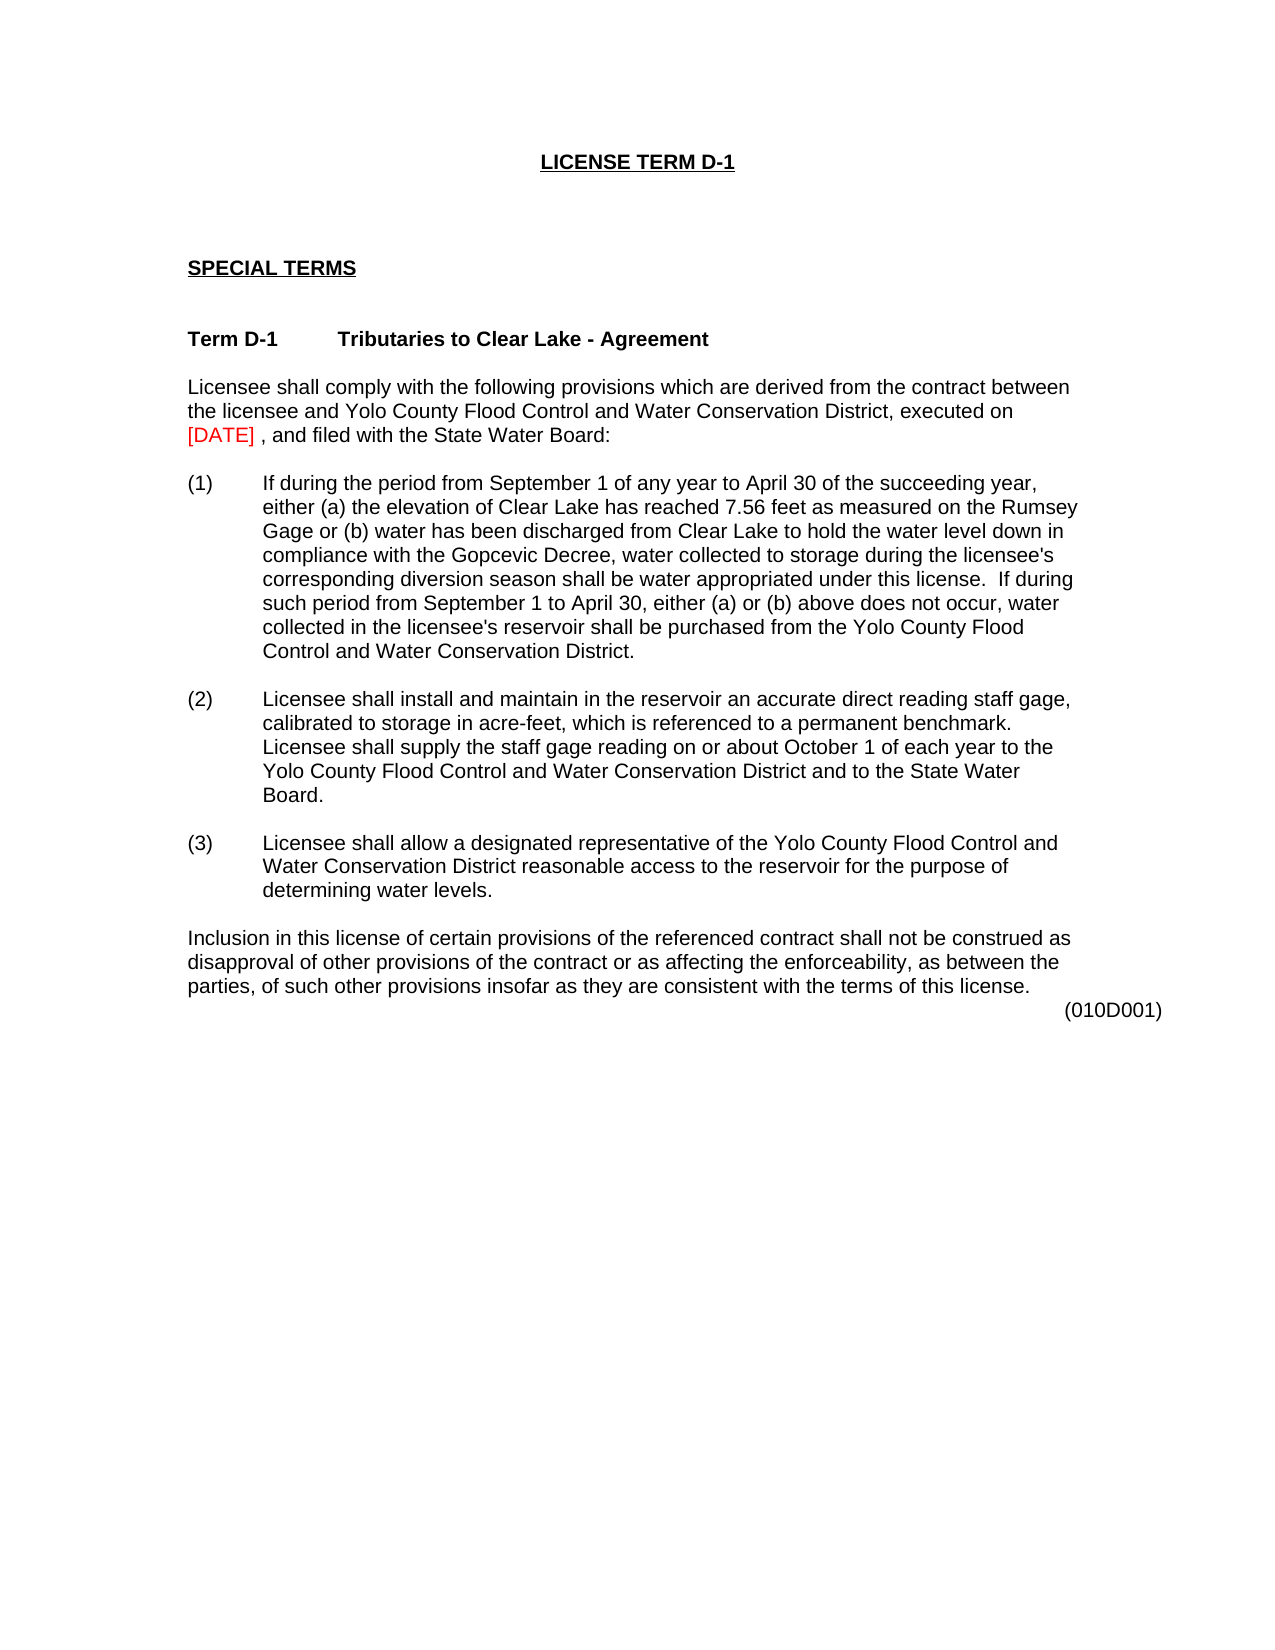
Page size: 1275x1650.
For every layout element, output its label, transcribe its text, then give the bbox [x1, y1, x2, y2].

subtitle License Term d-1 [187, 150, 1087, 174]
subtitle SPECIAL TERMS [187, 255, 1087, 279]
text (1) If during the period from September 1 of any year to April 30 of the succeeding year, either (a) the elevation of Clear Lake has reached 7.56 feet as measured on the Rumsey Gage or (b) water has been discharged from Clear Lake to hold the water level down in compliance with the Gopcevic Decree, water collected to storage during the licensee's corresponding diversion season shall be water appropriated under this license. If during such period from September 1 to April 30, either (a) or (b) above does not occur, water collected in the licensee's reservoir shall be purchased from the Yolo County Flood Control and Water Conservation District. [187, 471, 1087, 663]
text Licensee shall comply with the following provisions which are derived from the contract between the licensee and Yolo County Flood Control and Water Conservation District, executed on [DATE] , and filed with the State Water Board: [187, 375, 1087, 447]
subtitle Term D-1 Tributaries to - Agreement [187, 327, 1087, 351]
text Inclusion in this license of certain provisions of the referenced contract shall not be construed as disapproval of other provisions of the contract or as affecting the enforceability, as between the parties, of such other provisions insofar as they are consistent with the terms of this license. [187, 926, 1087, 998]
text (3) Licensee shall allow a designated representative of the Yolo County Flood Control and Water Conservation District reasonable access to the reservoir for the purpose of determining water levels. [187, 830, 1087, 902]
text (2) Licensee shall install and maintain in the reservoir an accurate direct reading staff gage, calibrated to storage in acre-feet, which is referenced to a permanent benchmark. Licensee shall supply the staff gage reading on or about October 1 of each year to the Yolo County Flood Control and Water Conservation District and to the State Water Board. [187, 687, 1087, 806]
text (010D001) [187, 998, 1087, 1022]
